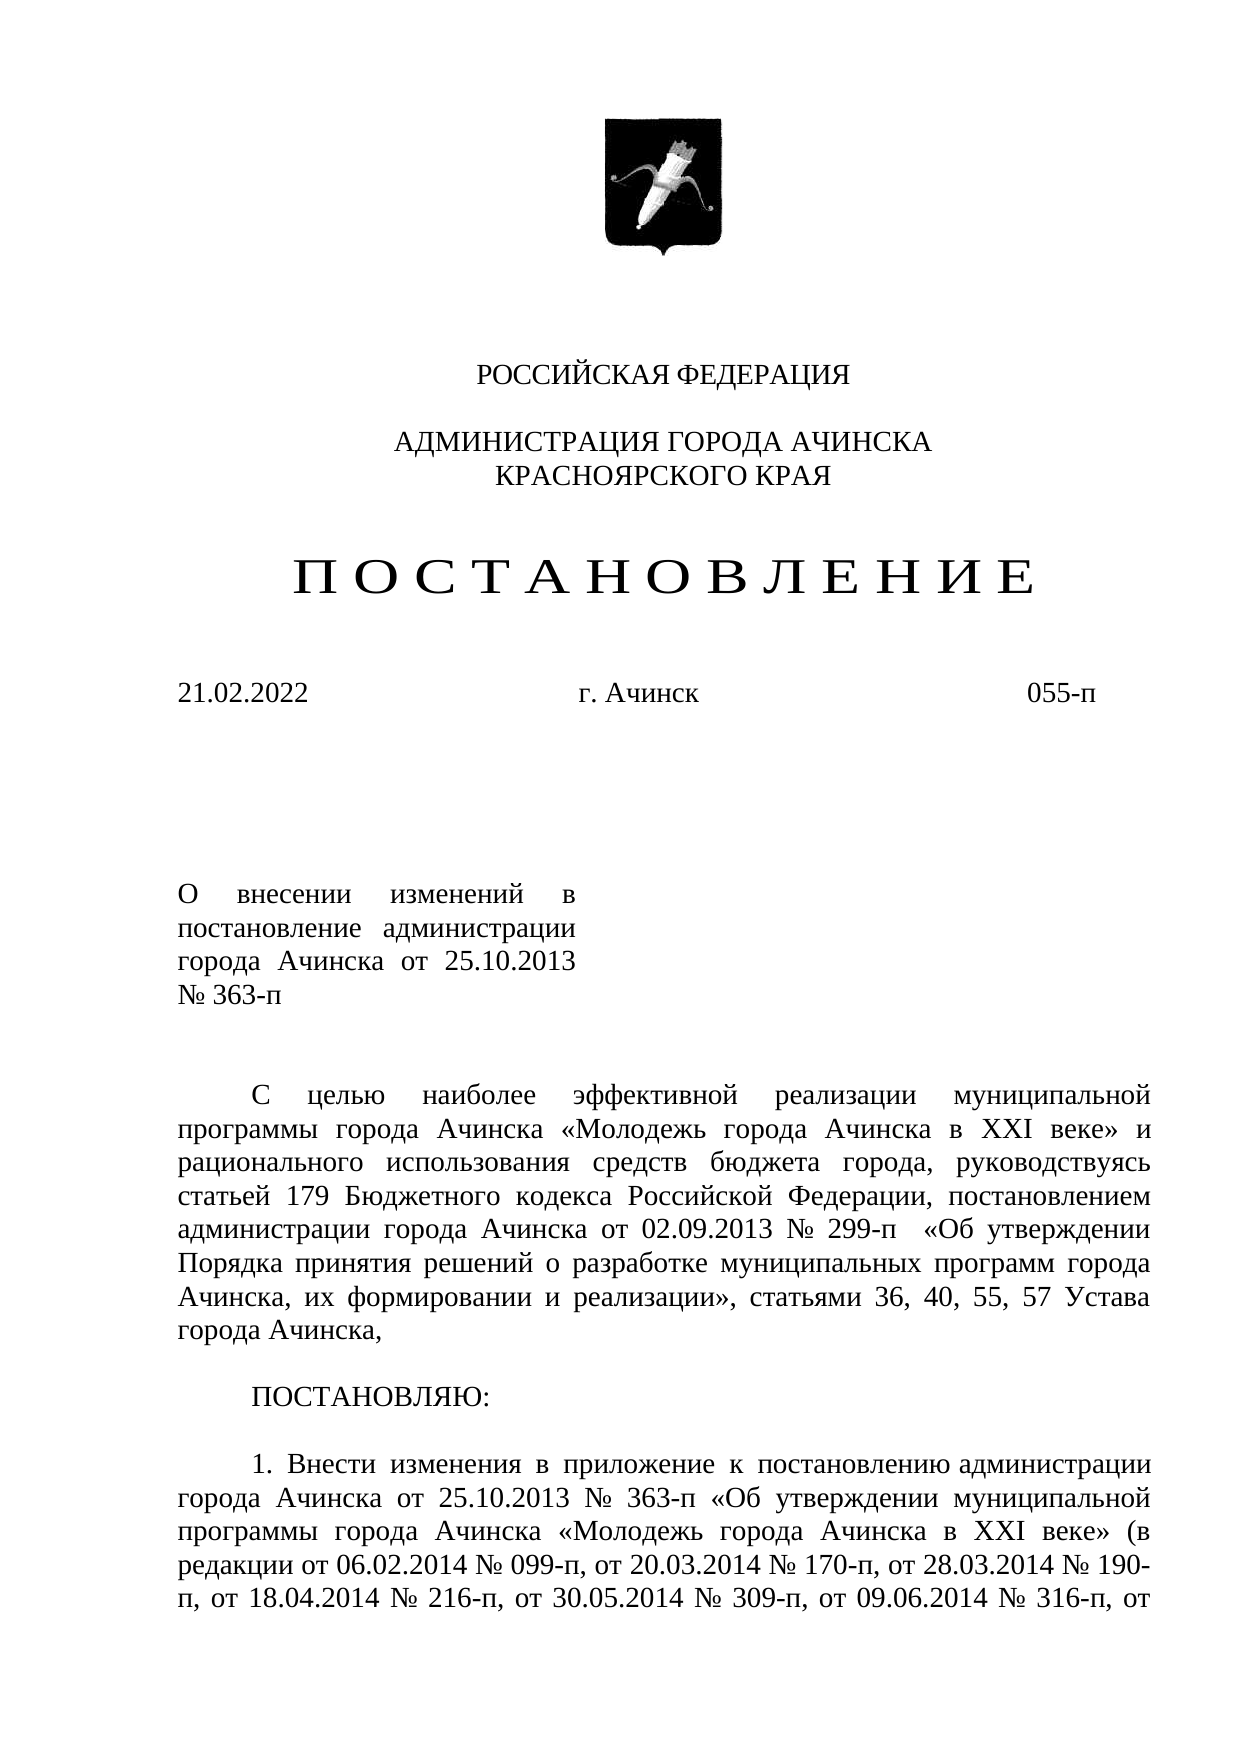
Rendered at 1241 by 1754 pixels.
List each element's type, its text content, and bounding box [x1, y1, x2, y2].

text П О С Т А Н О В Л Е Н И Е [177, 559, 1152, 608]
text 21.02.2022 г. Ачинск 055-п [177, 675, 1152, 708]
text С целью наиболее эффективной реализации муниципальной программы города Ачинска «Молодежь города Ачинска в XXI веке» и рационального использования средств бюджета города, руководствуясь статьей 179 Бюджетного кодекса Российской Федерации, постановлением администрации города Ачинска от 02.09.2013 № 299-п «Об утверждении Порядка принятия решений о разработке муниципальных программ города Ачинска, их формировании и реализации», статьями 36, 40, 55, 57 Устава города Ачинска, [177, 1077, 1152, 1346]
text ПОСТАНОВЛЯЮ: [177, 1379, 1152, 1413]
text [177, 1446, 1152, 1614]
text АДМИНИСТРАЦИЯ ГОРОДА АЧИНСКА [177, 424, 1149, 458]
text О внесении изменений в постановление администрации города Ачинска от 25.10.2013 № 363-п [177, 876, 576, 1010]
text РОССИЙСКАЯ ФЕДЕРАЦИЯ [177, 357, 1150, 391]
picture [604, 118, 723, 256]
text КРАСНОЯРСКОГО КРАЯ [177, 458, 1149, 491]
